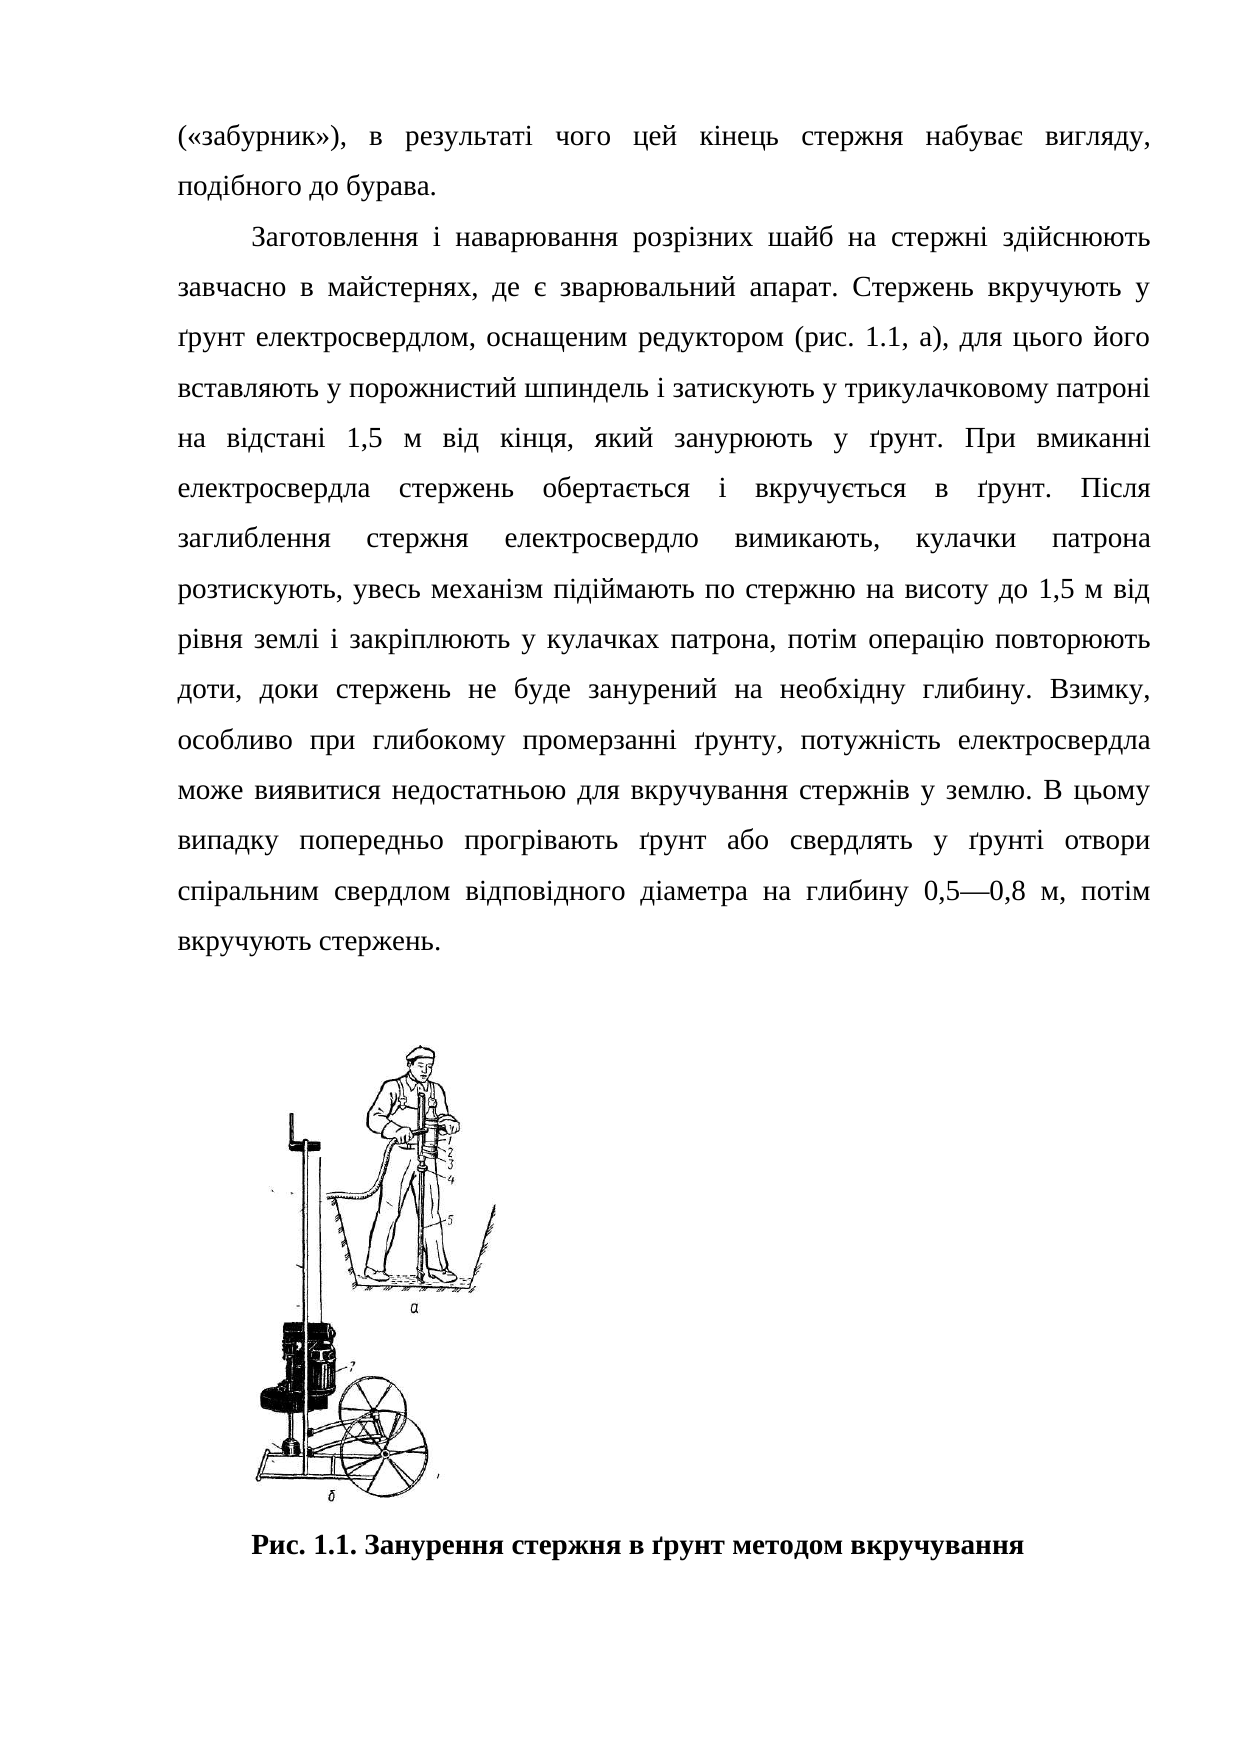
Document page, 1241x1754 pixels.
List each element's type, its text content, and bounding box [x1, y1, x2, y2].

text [177, 118, 1152, 202]
picture [232, 1039, 495, 1502]
text Рис. 1.1. Занурення стержня в ґрунт методом вкручування [177, 1527, 1152, 1560]
text Заготовлення і наварювання розрізних шайб на стержні здійснюють завчасно в майстернях, де є зварювальний апарат. Стержень вкручують у ґрунт електросвердлом, оснащеним редуктором (рис. 1.1, а), для цього його вставляють у порожнистий шпиндель і затискують у трикулачковому патроні на відстані 1,5 м від кінця, який занурюють у ґрунт. При вмиканні електросвердла стержень обертається і вкручується в ґрунт. Після заглиблення стержня електросвердло вимикають, кулачки патрона розтискують, увесь механізм підіймають по стержню на висоту до 1,5 м від рівня землі і закріплюють у кулачках патрона, потім операцію повторюють доти, доки стержень не буде занурений на необхідну глибину. Взимку, особливо при глибокому промерзанні ґрунту, потужність електросвердла може виявитися недостатньою для вкручування стержнів у землю. В цьому випадку попередньо прогрівають ґрунт або свердлять у ґрунті отвори спіральним свердлом відповідного діаметра на глибину 0,5—0,8 м, потім вкручують стержень. [177, 219, 1152, 957]
